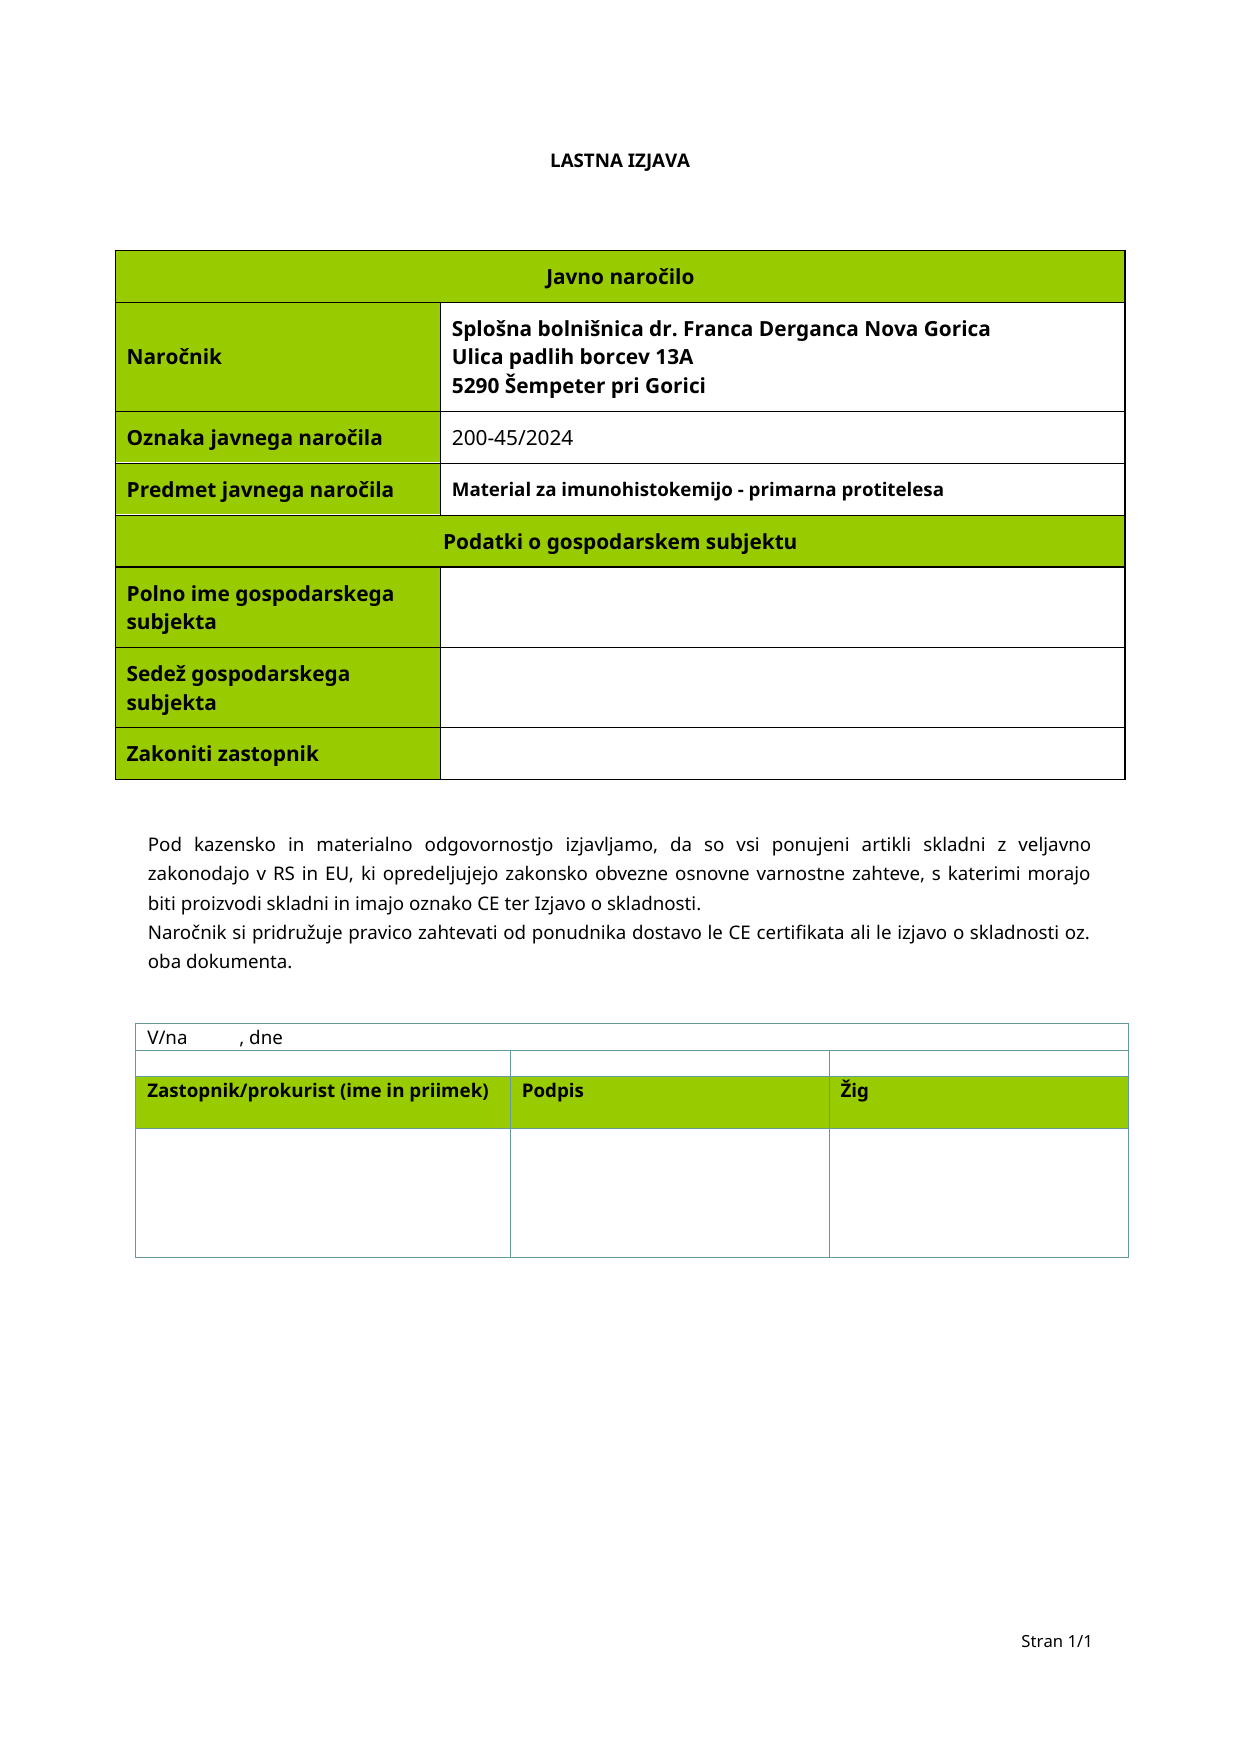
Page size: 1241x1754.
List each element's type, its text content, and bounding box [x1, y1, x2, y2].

table_cell 200-45/2024 [441, 412, 1124, 462]
table_cell [136, 1129, 510, 1257]
table_cell [441, 728, 1124, 779]
table_cell Podpis [511, 1077, 829, 1128]
table_cell Splošna bolnišnica dr. Franca Derganca Nova Gorica Ulica padlih borcev 13A 5290 Šempeter pri Gorici [441, 303, 1124, 411]
table_cell Zastopnik/prokurist (ime in priimek) [136, 1077, 510, 1128]
table_cell [441, 648, 1124, 727]
table_cell [511, 1051, 829, 1076]
table_cell [830, 1051, 1128, 1076]
table_header Javno naročilo [116, 251, 1124, 302]
table_cell [441, 568, 1124, 647]
table_cell Polno ime gospodarskega subjekta [116, 568, 440, 647]
table_cell Naročnik [116, 303, 440, 411]
text Pod kazensko in materialno odgovornostjo izjavljamo, da so vsi ponujeni artikli skladni z veljavno zakonodajo v RS in EU, ki opredeljujejo zakonsko obvezne osnovne varnostne zahteve, s katerimi morajo biti proizvodi skladni in imajo oznako CE ter Izjavo o skladnosti. [148, 831, 1092, 915]
text Naročnik si pridružuje pravico zahtevati od ponudnika dostavo le CE certifikata ali le izjavo o skladnosti oz. oba dokumenta. [148, 919, 1092, 974]
table_cell Material za imunohistokemijo - primarna protitelesa [441, 464, 1124, 514]
table_cell [136, 1051, 510, 1076]
table_cell Zakoniti zastopnik [116, 728, 440, 779]
table_cell Sedež gospodarskega subjekta [116, 648, 440, 727]
table_cell [830, 1129, 1128, 1257]
table_cell Oznaka javnega naročila [116, 412, 440, 462]
table_cell [511, 1129, 829, 1257]
table_cell Žig [830, 1077, 1128, 1128]
table_cell Predmet javnega naročila [116, 464, 440, 514]
table_header V/na , dne [136, 1024, 1128, 1049]
table_cell Podatki o gospodarskem subjektu [116, 516, 1124, 566]
text LASTNA IZJAVA [148, 148, 1093, 173]
